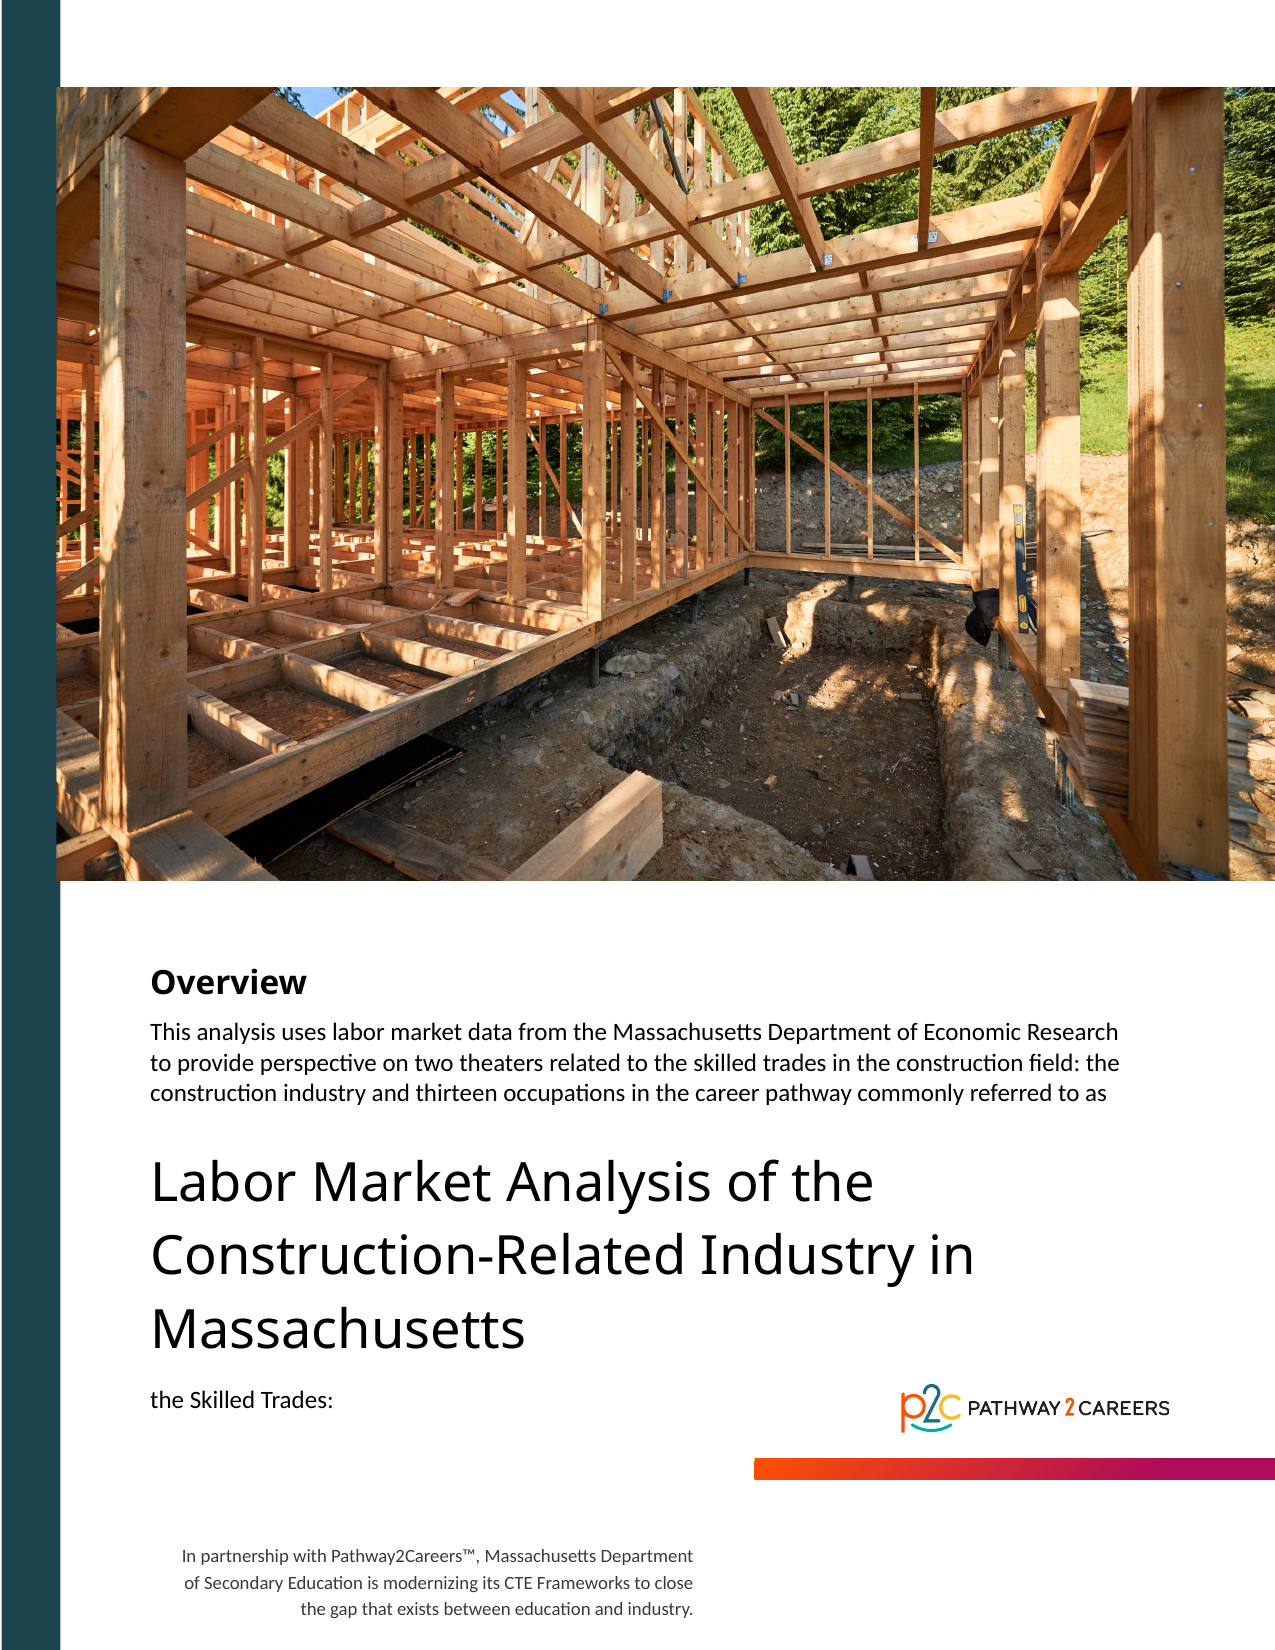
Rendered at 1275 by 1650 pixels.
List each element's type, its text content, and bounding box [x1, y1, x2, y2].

picture [56, 87, 1275, 881]
subtitle Overview [150, 958, 1125, 1004]
text This analysis uses labor market data from the Massachusetts Department of Economic Research to provide perspective on two theaters related to the skilled trades in the construction field: the construction industry and thirteen occupations in the career pathway commonly referred to as the Skilled Trades: [150, 1016, 1125, 1414]
picture [900, 1382, 1169, 1433]
